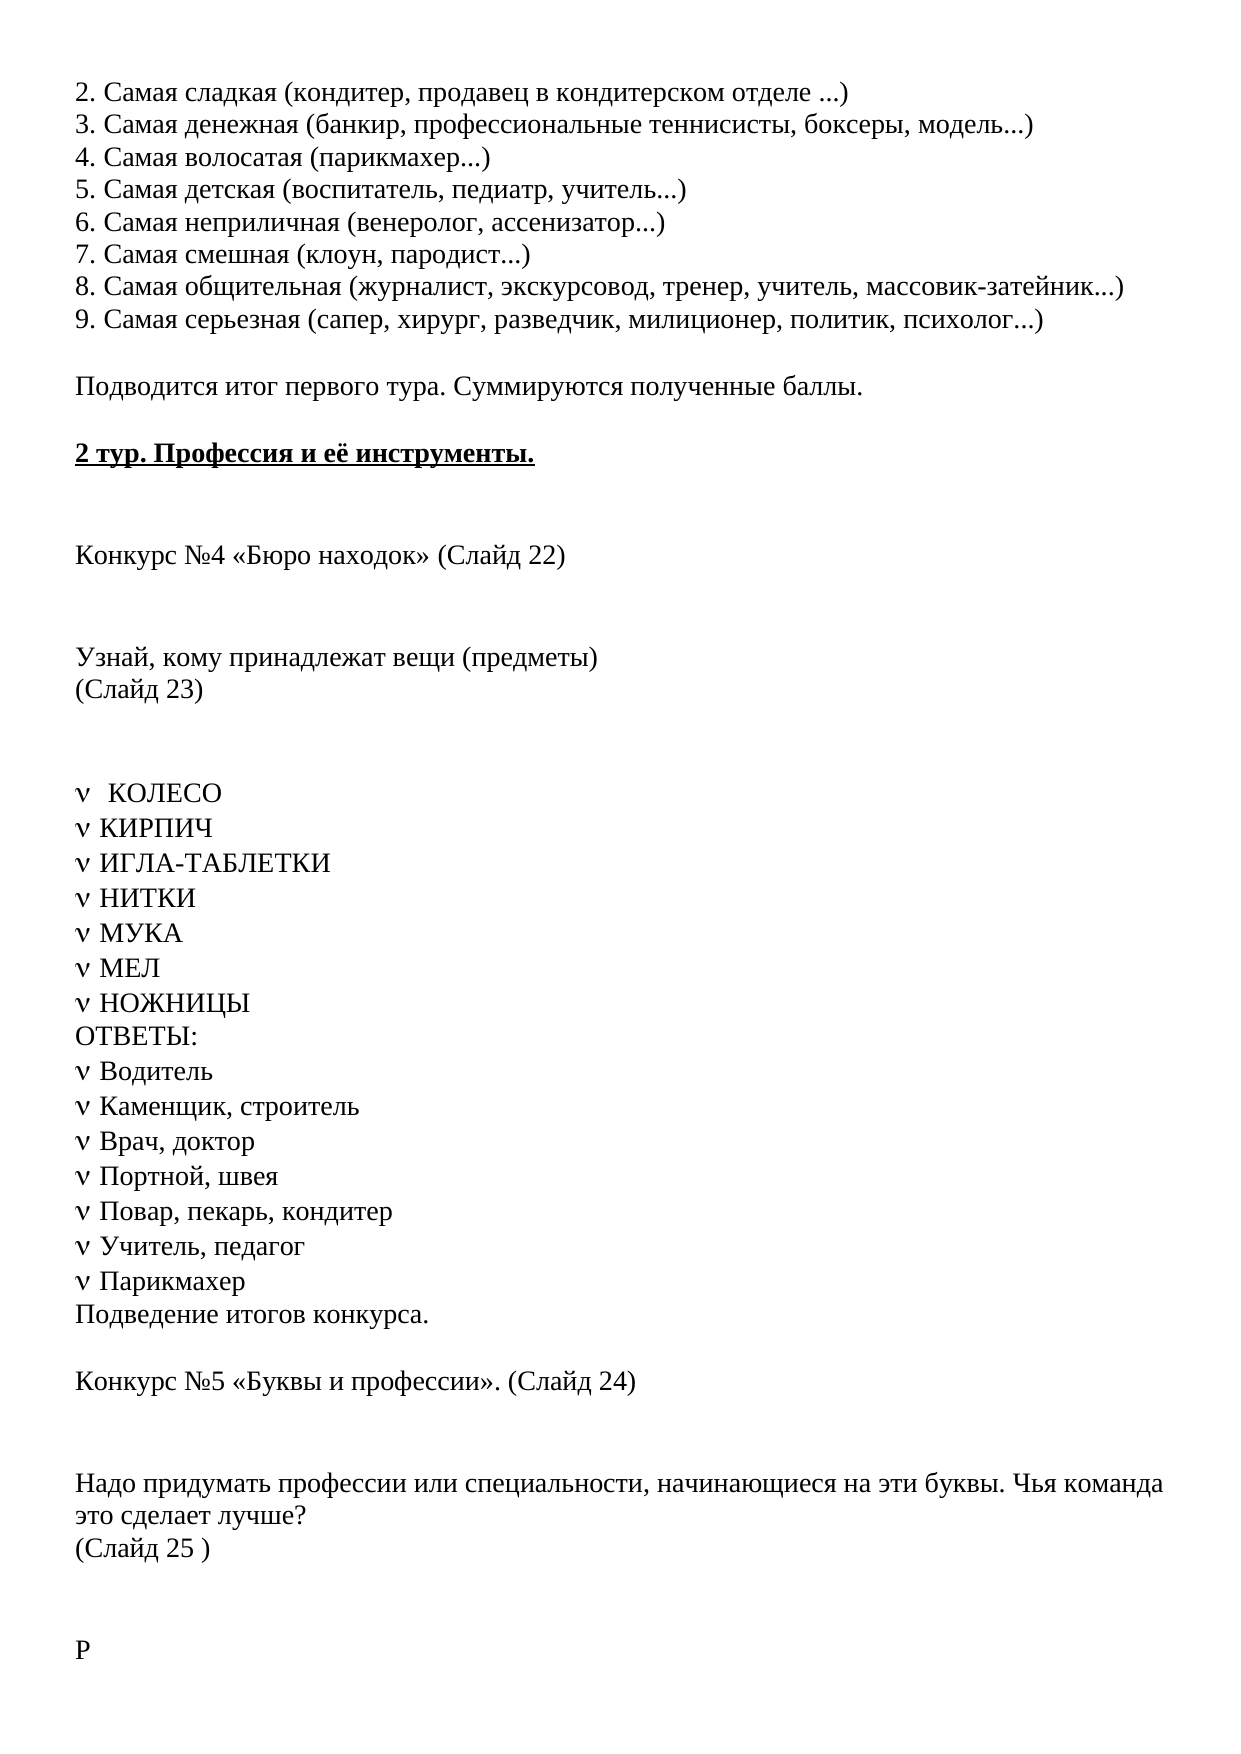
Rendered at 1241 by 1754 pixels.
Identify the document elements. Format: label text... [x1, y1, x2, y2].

text ​ Водитель [75, 1052, 1165, 1087]
text ​ Каменщик, строитель [75, 1087, 1165, 1122]
text ​ Портной, швея [75, 1157, 1165, 1192]
text (Слайд 23) [75, 672, 1165, 705]
text Надо придумать профессии или специальности, начинающиеся на эти буквы. Чья команда это сделает лучше? [75, 1466, 1165, 1531]
text 3.​ Самая денежная (банкир, профессиональные теннисисты, боксеры, модель...) [75, 107, 1165, 140]
text ​ НОЖНИЦЫ [75, 984, 1165, 1019]
text Конкурс №4 «Бюро находок» (Слайд 22) [75, 538, 1165, 571]
text (Слайд 25 ) [75, 1531, 1165, 1563]
text ​ ИГЛА-ТАБЛЕТКИ [75, 844, 1165, 879]
text 9.​ Самая серьезная (сапер, хирург, разведчик, милиционер, политик, психолог...) [75, 302, 1165, 334]
text 4.​ Самая волосатая (парикмахер...) [75, 140, 1165, 172]
text 8.​ Самая общительная (журналист, экскурсовод, тренер, учитель, массовик-затейник...) [75, 269, 1165, 302]
text ​ Повар, пекарь, кондитер [75, 1192, 1165, 1227]
text ​ МУКА [75, 914, 1165, 949]
text Конкурс №5 «Буквы и профессии». (Слайд 24) [75, 1364, 1165, 1396]
text ​ МЕЛ [75, 949, 1165, 984]
text 2 тур. Профессия и её инструменты. [75, 436, 1165, 468]
text ​ Парикмахер [75, 1262, 1165, 1297]
text ​ Учитель, педагог [75, 1227, 1165, 1262]
text ​ НИТКИ [75, 879, 1165, 914]
text ОТВЕТЫ: [75, 1019, 1165, 1052]
text 6.​ Самая неприличная (венеролог, ассенизатор...) [75, 204, 1165, 237]
text 5.​ Самая детская (воспитатель, педиатр, учитель...) [75, 172, 1165, 204]
text Узнай, кому принадлежат вещи (предметы) [75, 640, 1165, 672]
text Подводится итог первого тура. Суммируются полученные баллы. [75, 369, 1165, 401]
text ​ КИРПИЧ [75, 809, 1165, 844]
text ​ КОЛЕСО [75, 774, 1165, 809]
text 2.​ Самая сладкая (кондитер, продавец в кондитерском отделе ...) [75, 75, 1165, 107]
text Подведение итогов конкурса. [75, 1297, 1165, 1329]
text ​ Врач, доктор [75, 1122, 1165, 1157]
text Р [75, 1633, 1165, 1665]
text 7.​ Самая смешная (клоун, пародист...) [75, 237, 1165, 269]
